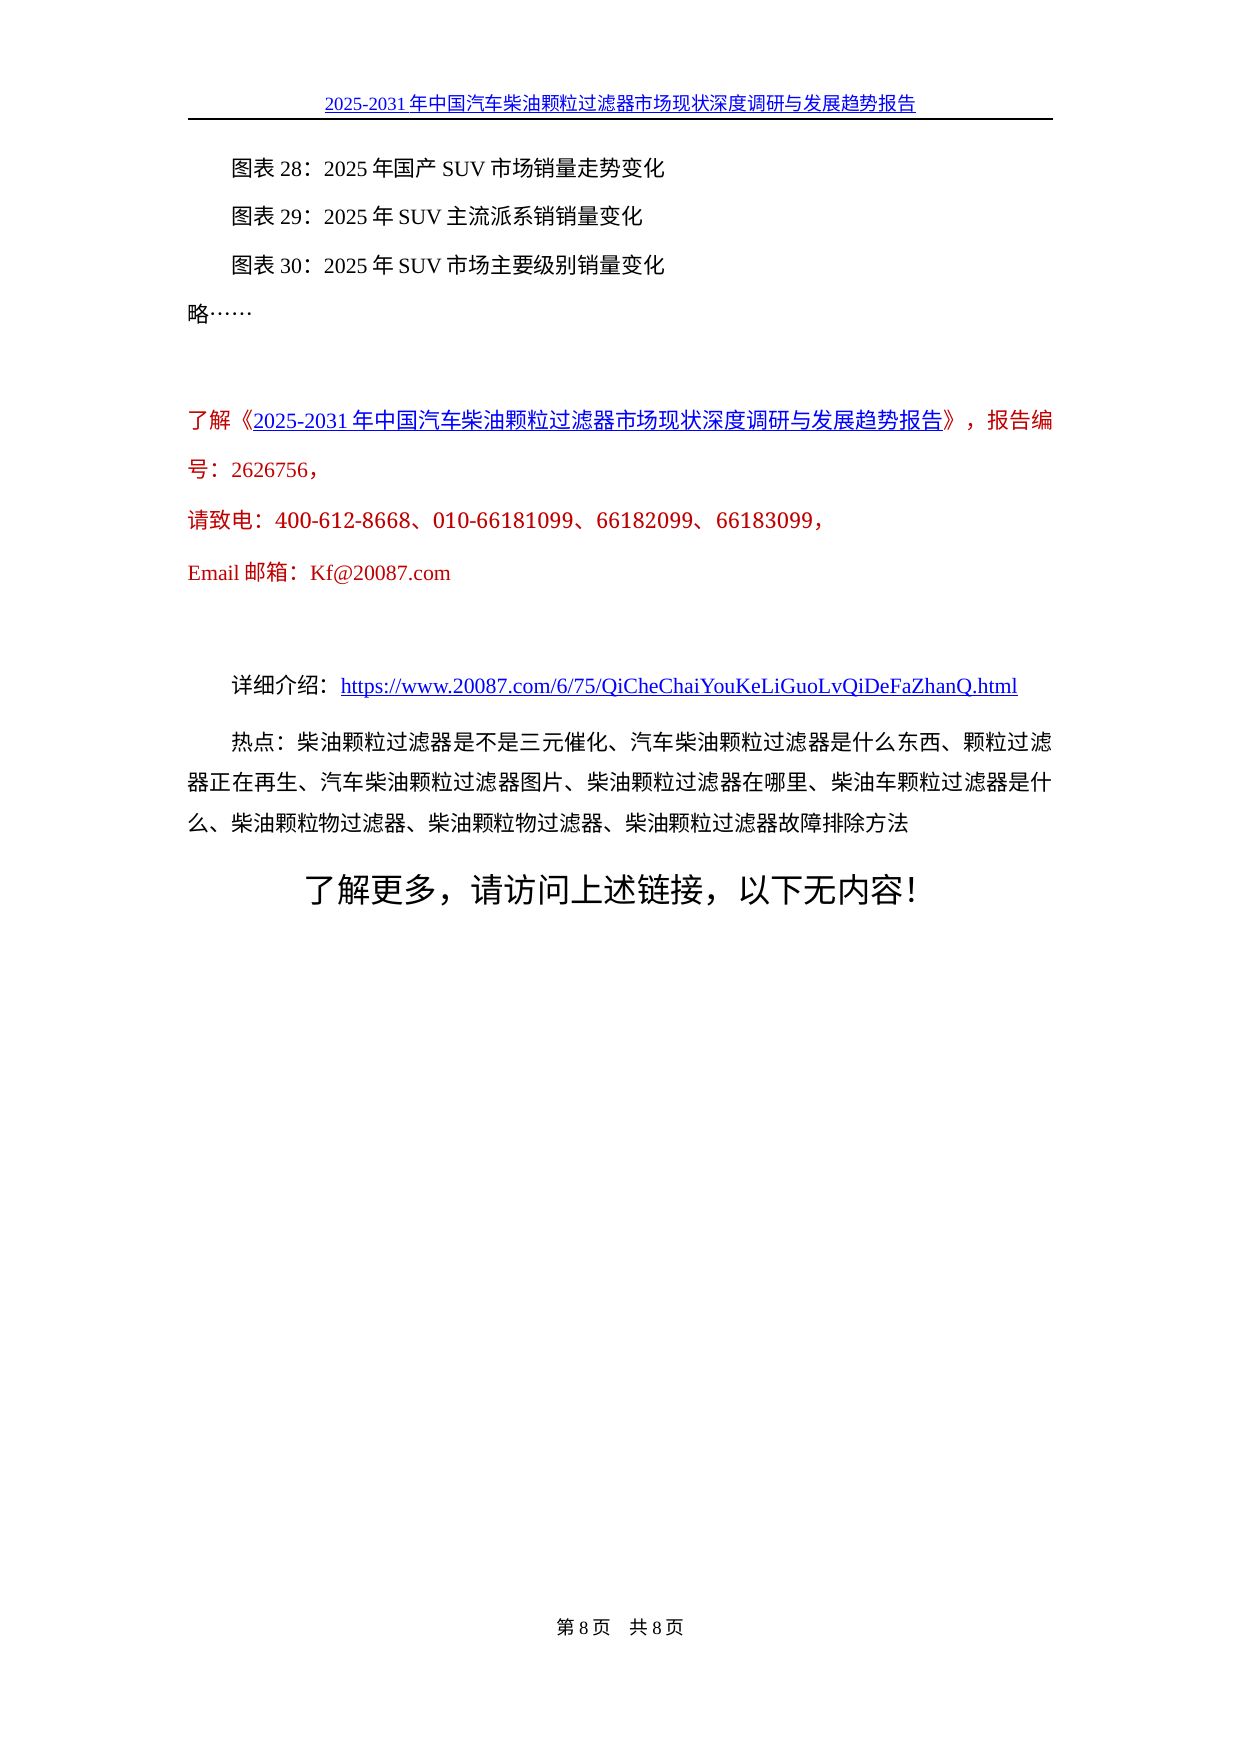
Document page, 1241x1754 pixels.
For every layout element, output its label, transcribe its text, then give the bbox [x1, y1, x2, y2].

text 了解《2025-2031年中国汽车柴油颗粒过滤器市场现状深度调研与发展趋势报告》，报告编号：2626756， [187, 403, 1053, 484]
text 详细介绍：https://www.20087.com/6/75/QiCheChaiYouKeLiGuoLvQiDeFaZhanQ.html [187, 668, 1053, 700]
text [187, 150, 1053, 329]
text Email邮箱：Kf@20087.com [187, 555, 1053, 587]
text 热点：柴油颗粒过滤器是不是三元催化、汽车柴油颗粒过滤器是什么东西、颗粒过滤器正在再生、汽车柴油颗粒过滤器图片、柴油颗粒过滤器在哪里、柴油车颗粒过滤器是什么、柴油颗粒物过滤器、柴油颗粒物过滤器、柴油颗粒过滤器故障排除方法 [187, 724, 1053, 838]
text 请致电：400-612-8668、010-66181099、66182099、66183099， [187, 503, 1053, 536]
title 了解更多，请访问上述链接，以下无内容！ [187, 856, 1053, 921]
